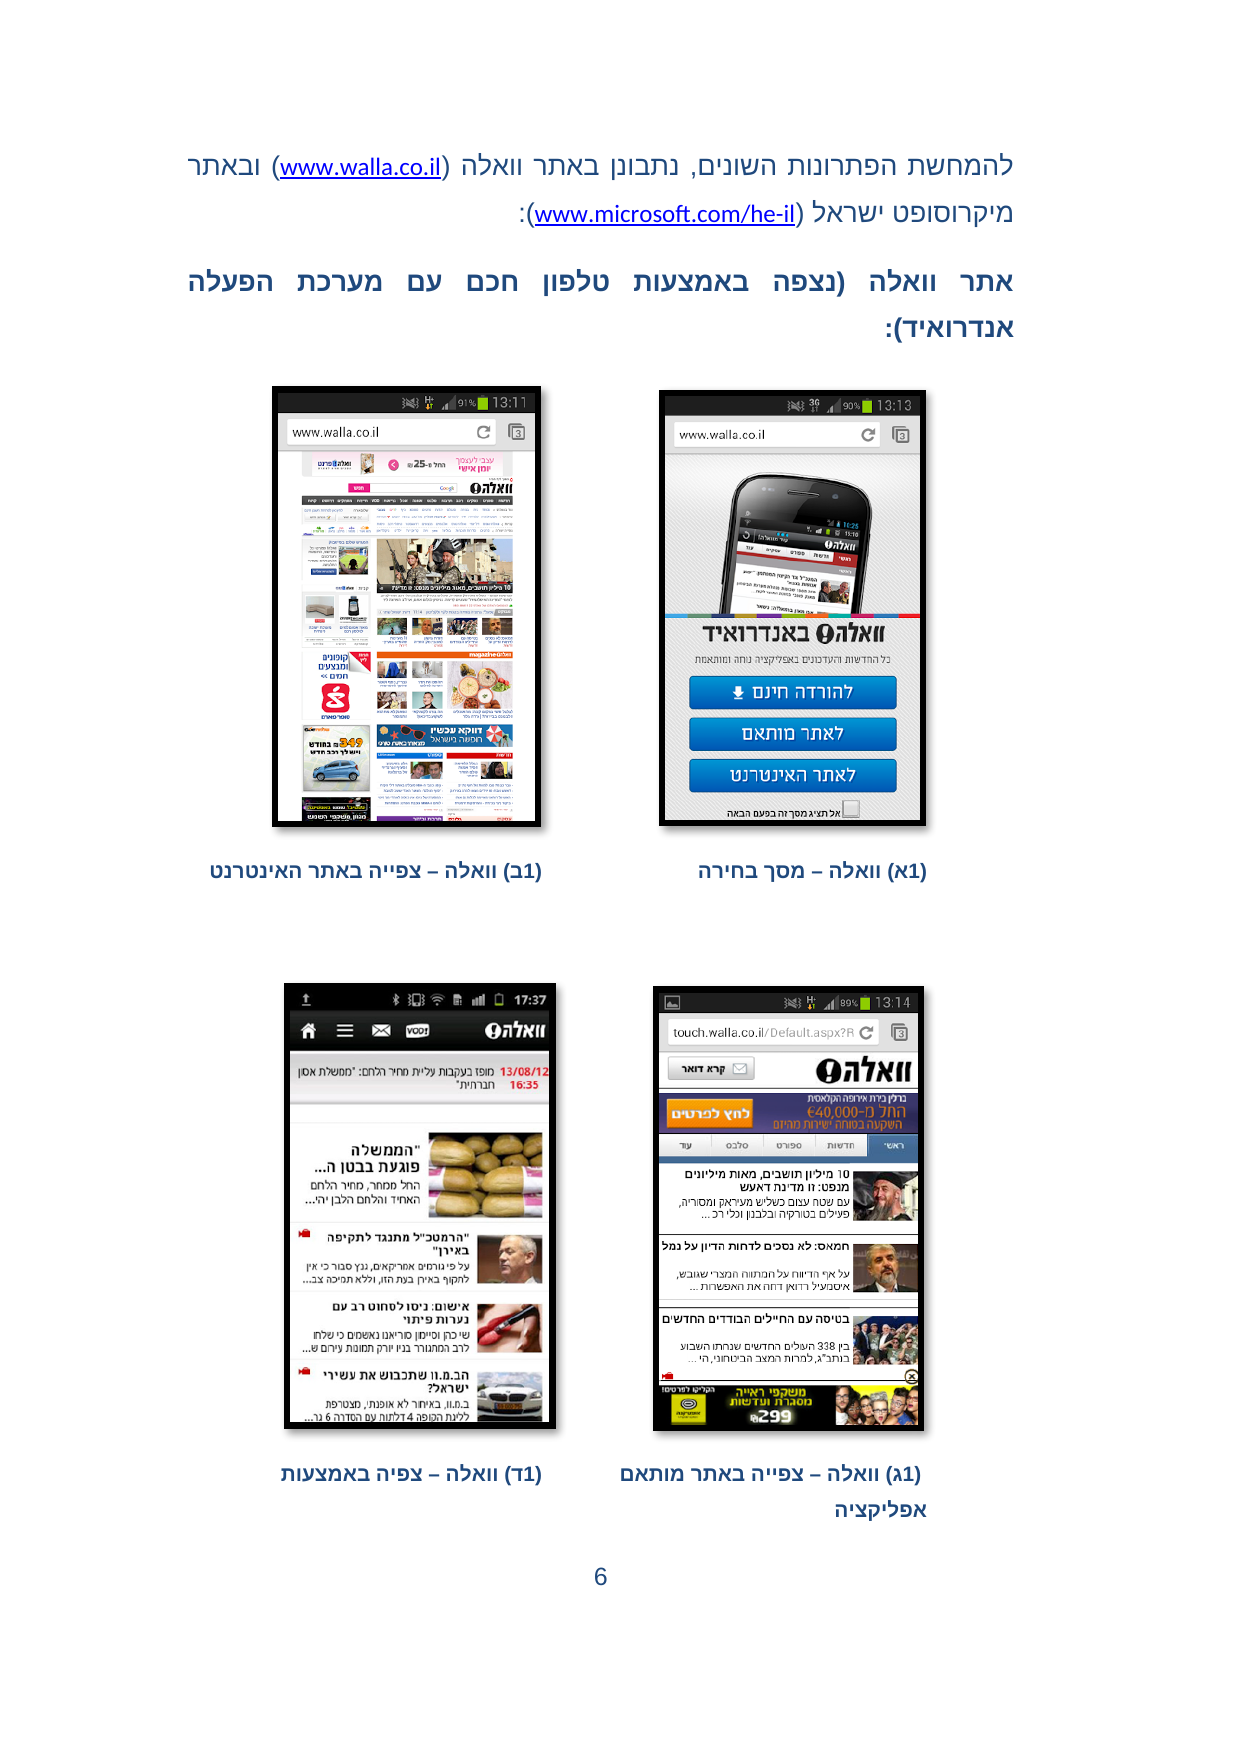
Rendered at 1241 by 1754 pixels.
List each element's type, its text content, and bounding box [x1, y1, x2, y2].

text (1א) וואלה – מסך בחירה (1ב) וואלה – צפייה באתר האינטרנט [187, 858, 927, 922]
picture [665, 396, 920, 820]
picture [278, 393, 535, 821]
picture [290, 989, 549, 1422]
text להמחשת הפתרונות השונים, נתבונן באתר וואלה (www.walla.co.il) ובאתר מיקרוסופט ישראל (www.microsoft.com/he-il): [187, 150, 1014, 229]
picture [659, 993, 918, 1425]
text (1ג) וואלה – צפייה באתר מותאם (1ד) וואלה – צפיה באמצעות אפליקציה [187, 1461, 927, 1521]
text אתר וואלה (נצפה באמצעות טלפון חכם עם מערכת הפעלה אנדרואיד): [187, 266, 1014, 344]
